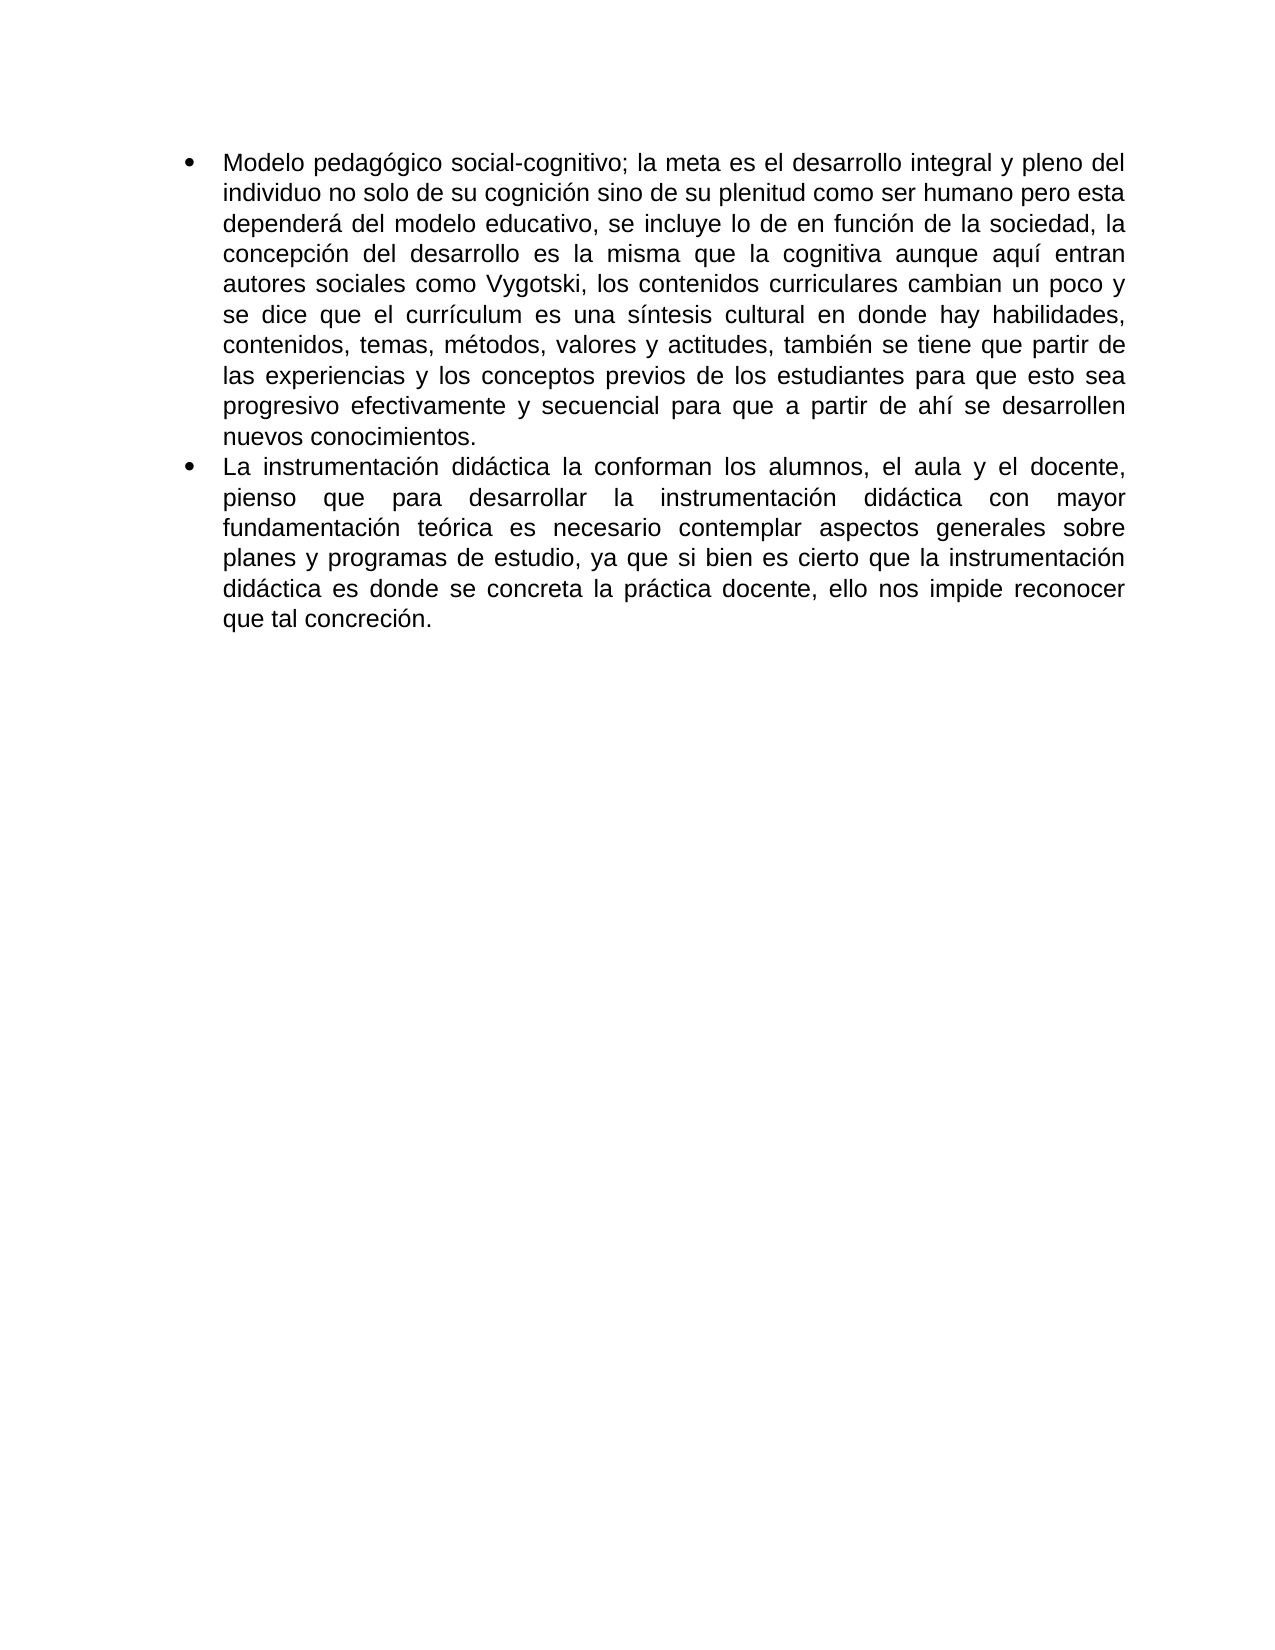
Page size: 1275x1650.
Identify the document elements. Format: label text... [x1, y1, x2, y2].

list La instrumentación didáctica la conforman los alumnos, el aula y el docente, pienso que para desarrollar la instrumentación didáctica con mayor fundamentación teórica es necesario contemplar aspectos generales sobre planes y programas de estudio, ya que si bien es cierto que la instrumentación didáctica es donde se concreta la práctica docente, ello nos impide reconocer que tal concreción. [185, 452, 1127, 633]
list Modelo pedagógico social-cognitivo; la meta es el desarrollo integral y pleno del individuo no solo de su cognición sino de su plenitud como ser humano pero esta dependerá del modelo educativo, se incluye lo de en función de la sociedad, la concepción del desarrollo es la misma que la cognitiva aunque aquí entran autores sociales como Vygotski, los contenidos curriculares cambian un poco y se dice que el currículum es una síntesis cultural en donde hay habilidades, contenidos, temas, métodos, valores y actitudes, también se tiene que partir de las experiencias y los conceptos previos de los estudiantes para que esto sea progresivo efectivamente y secuencial para que a partir de ahí se desarrollen nuevos conocimientos. [185, 148, 1127, 450]
